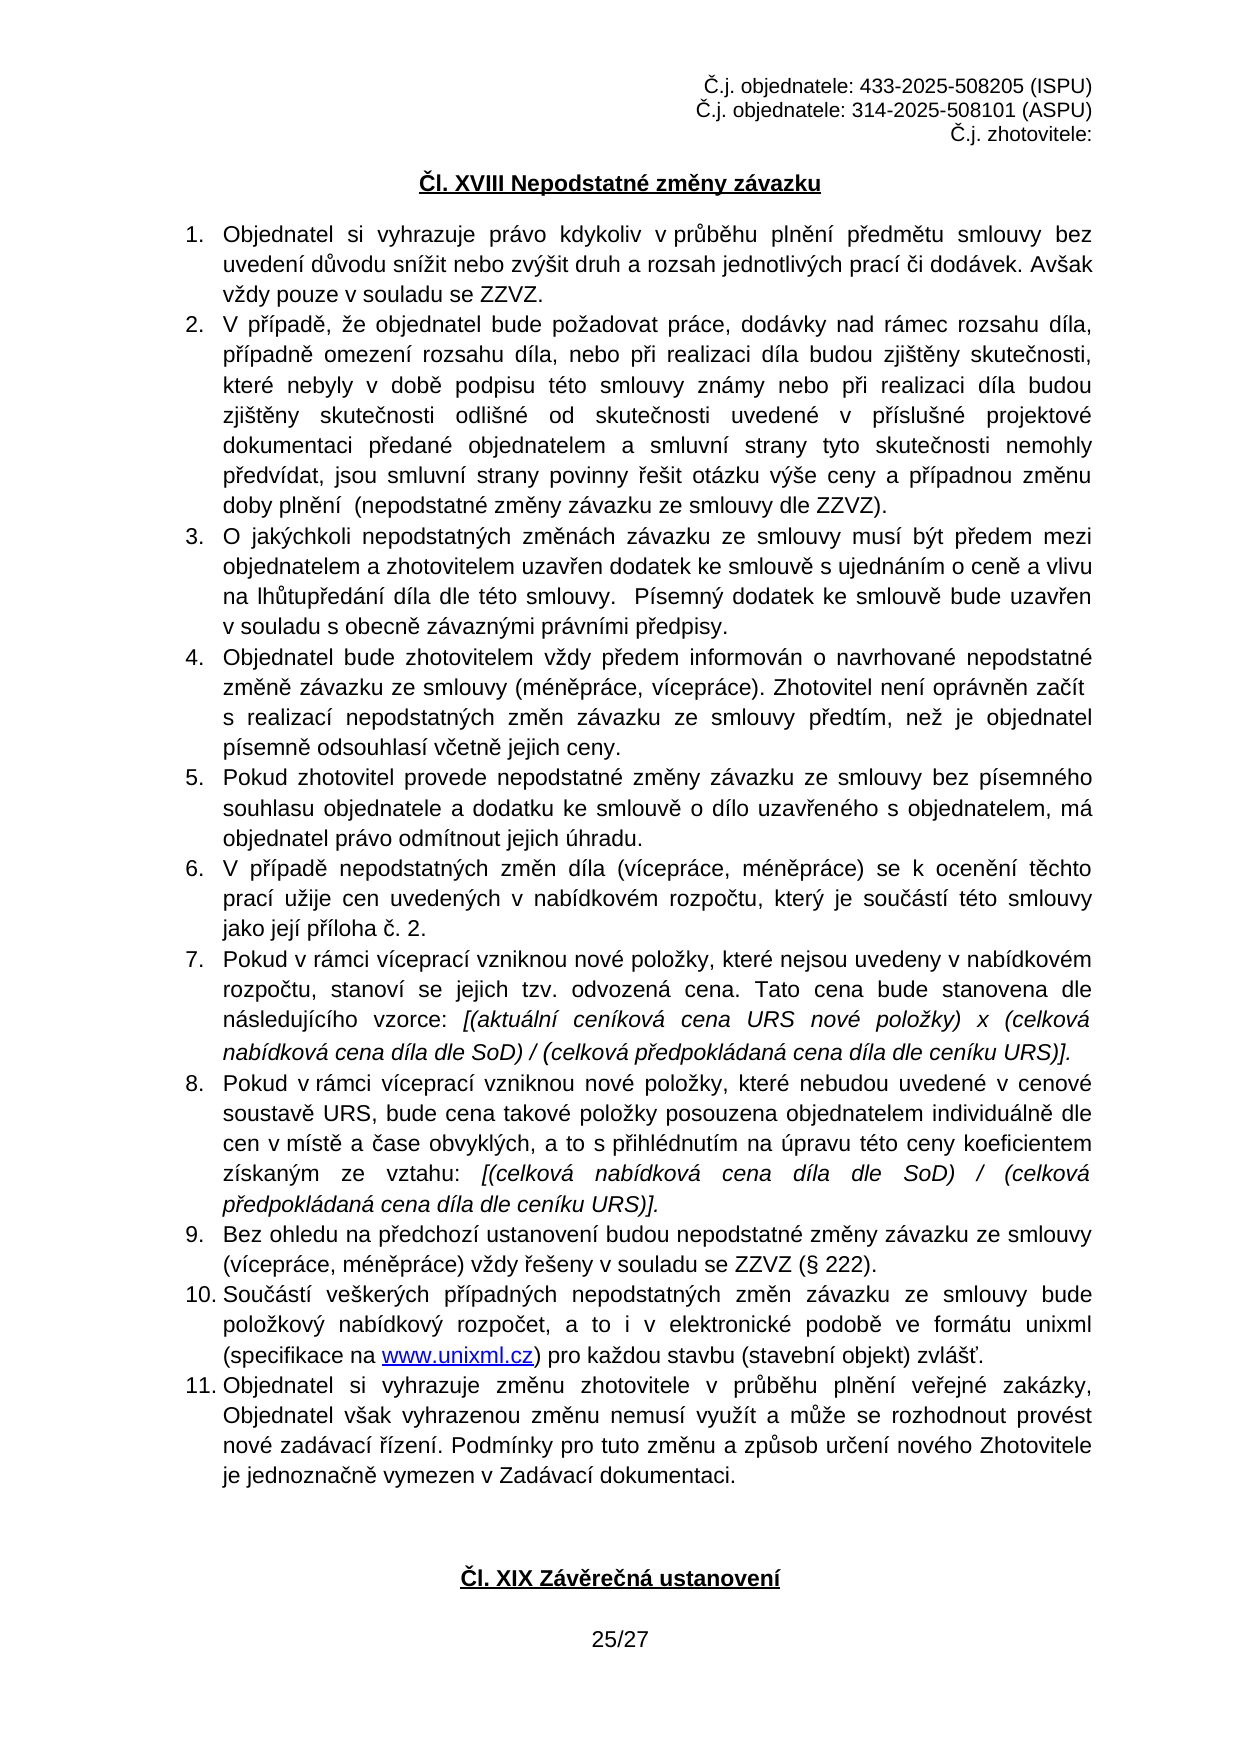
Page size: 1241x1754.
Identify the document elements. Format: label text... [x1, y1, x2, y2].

list Objednatel si vyhrazuje právo kdykoliv v průběhu plnění předmětu smlouvy bez uvedení důvodu snížit nebo zvýšit druh a rozsah jednotlivých prací či dodávek. Avšak vždy pouze v souladu se ZZVZ. [185, 221, 1093, 307]
list Pokud v rámci víceprací vzniknou nové položky, které nebudou uvedené v cenové soustavě URS, bude cena takové položky posouzena objednatelem individuálně dle cen v místě a čase obvyklých, a to s přihlédnutím na úpravu této ceny koeficientem získaným ze vztahu: [(celková nabídková cena díla dle SoD) / (celková předpokládaná cena díla dle ceníku URS)]. [185, 1070, 1093, 1217]
list Pokud v rámci víceprací vzniknou nové položky, které nejsou uvedeny v nabídkovém rozpočtu, stanoví se jejich tzv. odvozená cena. Tato cena bude stanovena dle následujícího vzorce: [(aktuální ceníková cena URS nové položky) x (celková nabídková cena díla dle SoD) / (celková předpokládaná cena díla dle ceníku URS)]. [185, 946, 1093, 1065]
list Součástí veškerých případných nepodstatných změn závazku ze smlouvy bude položkový nabídkový rozpočet, a to i v elektronické podobě ve formátu unixml (specifikace na www.unixml.cz) pro každou stavbu (stavební objekt) zvlášť. [185, 1281, 1093, 1368]
list Bez ohledu na předchozí ustanovení budou nepodstatné změny závazku ze smlouvy (vícepráce, méněpráce) vždy řešeny v souladu se ZZVZ (§ 222). [185, 1221, 1093, 1277]
text Čl. XVIII Nepodstatné změny závazku [148, 169, 1093, 196]
list Objednatel bude zhotovitelem vždy předem informován o navrhované nepodstatné změně závazku ze smlouvy (méněpráce, vícepráce). Zhotovitel není oprávněn začít s realizací nepodstatných změn závazku ze smlouvy předtím, než je objednatel písemně odsouhlasí včetně jejich ceny. [185, 643, 1093, 761]
list O jakýchkoli nepodstatných změnách závazku ze smlouvy musí být předem mezi objednatelem a zhotovitelem uzavřen dodatek ke smlouvě s ujednáním o ceně a vlivu na lhůtupředání díla dle této smlouvy. Písemný dodatek ke smlouvě bude uzavřen v souladu s obecně závaznými právními předpisy. [185, 523, 1093, 640]
text Čl. XIX Závěrečná ustanovení [148, 1564, 1093, 1591]
list Objednatel si vyhrazuje změnu zhotovitele v průběhu plnění veřejné zakázky, Objednatel však vyhrazenou změnu nemusí využít a může se rozhodnout provést nové zadávací řízení. Podmínky pro tuto změnu a způsob určení nového Zhotovitele je jednoznačně vymezen v Zadávací dokumentaci. [185, 1372, 1093, 1489]
list V případě nepodstatných změn díla (vícepráce, méněpráce) se k ocenění těchto prací užije cen uvedených v nabídkovém rozpočtu, který je součástí této smlouvy jako její příloha č. 2. [185, 855, 1093, 942]
list V případě, že objednatel bude požadovat práce, dodávky nad rámec rozsahu díla, případně omezení rozsahu díla, nebo při realizaci díla budou zjištěny skutečnosti, které nebyly v době podpisu této smlouvy známy nebo při realizaci díla budou zjištěny skutečnosti odlišné od skutečnosti uvedené v příslušné projektové dokumentaci předané objednatelem a smluvní strany tyto skutečnosti nemohly předvídat, jsou smluvní strany povinny řešit otázku výše ceny a případnou změnu doby plnění (nepodstatné změny závazku ze smlouvy dle ZZVZ). [185, 311, 1093, 519]
list Pokud zhotovitel provede nepodstatné změny závazku ze smlouvy bez písemného souhlasu objednatele a dodatku ke smlouvě o dílo uzavřeného s objednatelem, má objednatel právo odmítnout jejich úhradu. [185, 764, 1093, 851]
